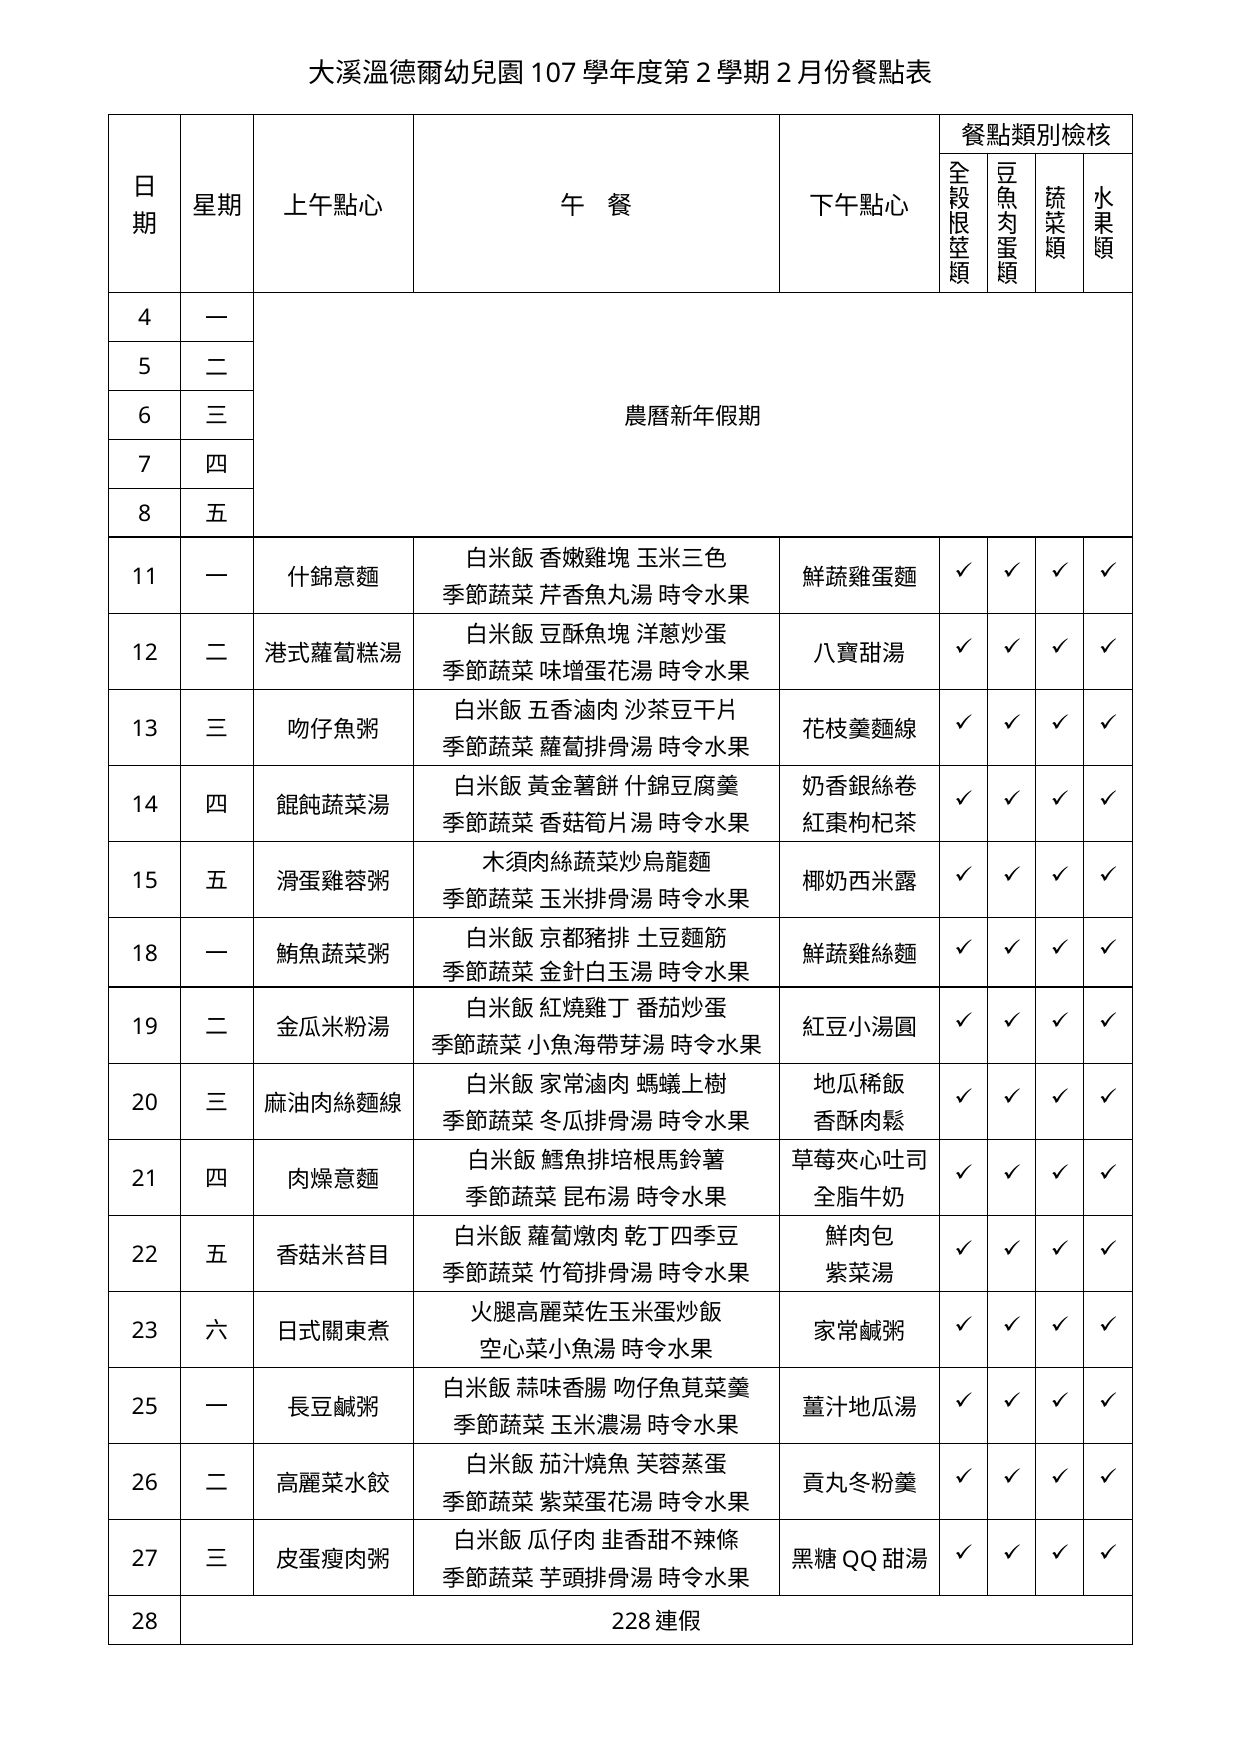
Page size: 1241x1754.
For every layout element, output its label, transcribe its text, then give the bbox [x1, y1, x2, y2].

table_header 日期 [109, 115, 180, 292]
text 大溪溫德爾幼兒園107學年度第2學期2月份餐點表 [59, 33, 1181, 108]
table_cell 四 [181, 1140, 253, 1214]
table_cell [988, 1292, 1035, 1367]
table_cell [1084, 1520, 1132, 1595]
table_cell [1084, 614, 1132, 688]
table_cell 吻仔魚粥 [254, 690, 413, 764]
table_cell [1084, 988, 1132, 1062]
table_cell 高麗菜水餃 [254, 1444, 413, 1519]
table_cell 貢丸冬粉羹 [780, 1444, 939, 1519]
table_cell [988, 538, 1035, 612]
table_cell [1036, 690, 1083, 764]
table_cell 皮蛋瘦肉粥 [254, 1520, 413, 1595]
table_cell 一 [181, 293, 253, 341]
table_cell 28 [109, 1596, 180, 1644]
table_cell 白米飯 蒜味香腸 吻仔魚莧菜羹 季節蔬菜 玉米濃湯 時令水果 [414, 1368, 779, 1443]
table_cell 草莓夾心吐司 全脂牛奶 [780, 1140, 939, 1214]
table_cell 白米飯 香嫩雞塊 玉米三色 季節蔬菜 芹香魚丸湯 時令水果 [414, 538, 779, 612]
table_cell 4 [109, 293, 180, 341]
table_cell [1036, 918, 1083, 986]
table_cell 18 [109, 918, 180, 986]
table_cell 八寶甜湯 [780, 614, 939, 688]
table_cell [940, 988, 987, 1062]
table_cell 13 [109, 690, 180, 764]
table_cell 7 [109, 440, 180, 487]
table_cell 鮮蔬雞絲麵 [780, 918, 939, 986]
table_cell 長豆鹹粥 [254, 1368, 413, 1443]
table_cell 15 [109, 842, 180, 917]
table_cell 228連假 [181, 1596, 1132, 1644]
table_cell 12 [109, 614, 180, 688]
table_cell [1084, 918, 1132, 986]
table_cell 白米飯 茄汁燒魚 芙蓉蒸蛋 季節蔬菜 紫菜蛋花湯 時令水果 [414, 1444, 779, 1519]
table_cell [1036, 1444, 1083, 1519]
table_cell [988, 988, 1035, 1062]
table_cell 日式關東煮 [254, 1292, 413, 1367]
table_cell [940, 1368, 987, 1443]
table_cell [988, 1368, 1035, 1443]
table_cell [940, 766, 987, 841]
table_cell 一 [181, 538, 253, 612]
table_cell 14 [109, 766, 180, 841]
table_cell [1036, 1064, 1083, 1138]
table_cell 19 [109, 988, 180, 1062]
table_cell 白米飯 五香滷肉 沙茶豆干片 季節蔬菜 蘿蔔排骨湯 時令水果 [414, 690, 779, 764]
table_cell 五 [181, 1216, 253, 1291]
table_cell [1036, 1368, 1083, 1443]
table_cell 木須肉絲蔬菜炒烏龍麵 季節蔬菜 玉米排骨湯 時令水果 [414, 842, 779, 917]
table_cell 家常鹹粥 [780, 1292, 939, 1367]
table_cell 水果類 [1084, 154, 1132, 292]
table_cell 鮮蔬雞蛋麵 [780, 538, 939, 612]
table_cell [1036, 1140, 1083, 1214]
table_cell [940, 1064, 987, 1138]
table_cell 全榖根莖類 [940, 154, 987, 292]
table_cell 11 [109, 538, 180, 612]
table_cell [940, 614, 987, 688]
table_cell [988, 614, 1035, 688]
table_cell [940, 1444, 987, 1519]
table_cell 什錦意麵 [254, 538, 413, 612]
table_cell 27 [109, 1520, 180, 1595]
table_header 餐點類別檢核 [940, 115, 1132, 153]
table_cell [1084, 842, 1132, 917]
table_cell 5 [109, 342, 180, 389]
table_cell [940, 842, 987, 917]
table_cell 奶香銀絲卷 紅棗枸杞茶 [780, 766, 939, 841]
table_cell [1084, 1444, 1132, 1519]
table_cell 二 [181, 614, 253, 688]
table_cell 鮮肉包 紫菜湯 [780, 1216, 939, 1291]
table_cell 麻油肉絲麵線 [254, 1064, 413, 1138]
table_header 星期 [181, 115, 253, 292]
table_cell [1036, 842, 1083, 917]
table_cell 白米飯 豆酥魚塊 洋蔥炒蛋 季節蔬菜 味增蛋花湯 時令水果 [414, 614, 779, 688]
table_cell 白米飯 黃金薯餅 什錦豆腐羹 季節蔬菜 香菇筍片湯 時令水果 [414, 766, 779, 841]
table_cell 白米飯 鱈魚排培根馬鈴薯 季節蔬菜 昆布湯 時令水果 [414, 1140, 779, 1214]
table_cell 香菇米苔目 [254, 1216, 413, 1291]
table_cell 豆魚肉蛋類 [988, 154, 1035, 292]
table_cell 金瓜米粉湯 [254, 988, 413, 1062]
table_cell 花枝羹麵線 [780, 690, 939, 764]
table_cell [1084, 1140, 1132, 1214]
table_cell 地瓜稀飯 香酥肉鬆 [780, 1064, 939, 1138]
table_cell 六 [181, 1292, 253, 1367]
table_cell [1084, 1064, 1132, 1138]
table_cell [988, 1520, 1035, 1595]
table_cell 四 [181, 766, 253, 841]
table_cell 薑汁地瓜湯 [780, 1368, 939, 1443]
table_cell [1084, 1216, 1132, 1291]
table_cell 一 [181, 918, 253, 986]
table_cell [1036, 1216, 1083, 1291]
table_cell 四 [181, 440, 253, 487]
table_cell [940, 1216, 987, 1291]
table_cell [1036, 766, 1083, 841]
table_cell 白米飯 蘿蔔燉肉 乾丁四季豆 季節蔬菜 竹筍排骨湯 時令水果 [414, 1216, 779, 1291]
table_cell [940, 1292, 987, 1367]
table_cell [988, 1064, 1035, 1138]
table_cell 26 [109, 1444, 180, 1519]
table_cell 餛飩蔬菜湯 [254, 766, 413, 841]
table_cell [988, 690, 1035, 764]
table_cell 鮪魚蔬菜粥 [254, 918, 413, 986]
table_cell 三 [181, 690, 253, 764]
table_cell 三 [181, 1520, 253, 1595]
table_cell 白米飯 家常滷肉 螞蟻上樹 季節蔬菜 冬瓜排骨湯 時令水果 [414, 1064, 779, 1138]
table_cell 滑蛋雞蓉粥 [254, 842, 413, 917]
table_cell 肉燥意麵 [254, 1140, 413, 1214]
table_cell 二 [181, 1444, 253, 1519]
table_cell 蔬菜類 [1036, 154, 1083, 292]
table_cell [1084, 766, 1132, 841]
table_cell 三 [181, 391, 253, 438]
table_cell 二 [181, 988, 253, 1062]
table_cell 農曆新年假期 [254, 293, 1132, 536]
table_cell [1036, 1520, 1083, 1595]
table_cell [988, 918, 1035, 986]
table_cell [988, 842, 1035, 917]
table_cell 港式蘿蔔糕湯 [254, 614, 413, 688]
table_cell [988, 1444, 1035, 1519]
table_cell 黑糖QQ甜湯 [780, 1520, 939, 1595]
table_cell 8 [109, 489, 180, 536]
table_cell [940, 918, 987, 986]
table_cell 20 [109, 1064, 180, 1138]
table_cell 一 [181, 1368, 253, 1443]
table_cell 6 [109, 391, 180, 438]
table_cell [1036, 614, 1083, 688]
table_cell [988, 1216, 1035, 1291]
table_cell 白米飯 紅燒雞丁 番茄炒蛋 季節蔬菜 小魚海帶芽湯 時令水果 [414, 988, 779, 1062]
table_cell [1036, 1292, 1083, 1367]
table_cell 白米飯 瓜仔肉 韭香甜不辣條 季節蔬菜 芋頭排骨湯 時令水果 [414, 1520, 779, 1595]
table_cell 21 [109, 1140, 180, 1214]
table_cell 五 [181, 842, 253, 917]
table_cell 白米飯 京都豬排 土豆麵筋 季節蔬菜 金針白玉湯 時令水果 [414, 918, 779, 986]
table_cell [940, 1520, 987, 1595]
table_cell [988, 1140, 1035, 1214]
table_cell [1084, 538, 1132, 612]
table_cell [940, 538, 987, 612]
table_cell 二 [181, 342, 253, 389]
table_cell [940, 1140, 987, 1214]
table_cell 23 [109, 1292, 180, 1367]
table_cell 五 [181, 489, 253, 536]
table_cell [988, 766, 1035, 841]
table_cell [1036, 988, 1083, 1062]
table_header 午 餐 [414, 115, 779, 292]
table_cell 22 [109, 1216, 180, 1291]
table_cell [1084, 690, 1132, 764]
table_cell 椰奶西米露 [780, 842, 939, 917]
table_cell [940, 690, 987, 764]
table_cell 三 [181, 1064, 253, 1138]
table_header 上午點心 [254, 115, 413, 292]
table_cell [1084, 1292, 1132, 1367]
table_cell [1084, 1368, 1132, 1443]
table_cell 紅豆小湯圓 [780, 988, 939, 1062]
table_cell 火腿高麗菜佐玉米蛋炒飯 空心菜小魚湯 時令水果 [414, 1292, 779, 1367]
table_cell 25 [109, 1368, 180, 1443]
table_cell [1036, 538, 1083, 612]
table_header 下午點心 [780, 115, 939, 292]
